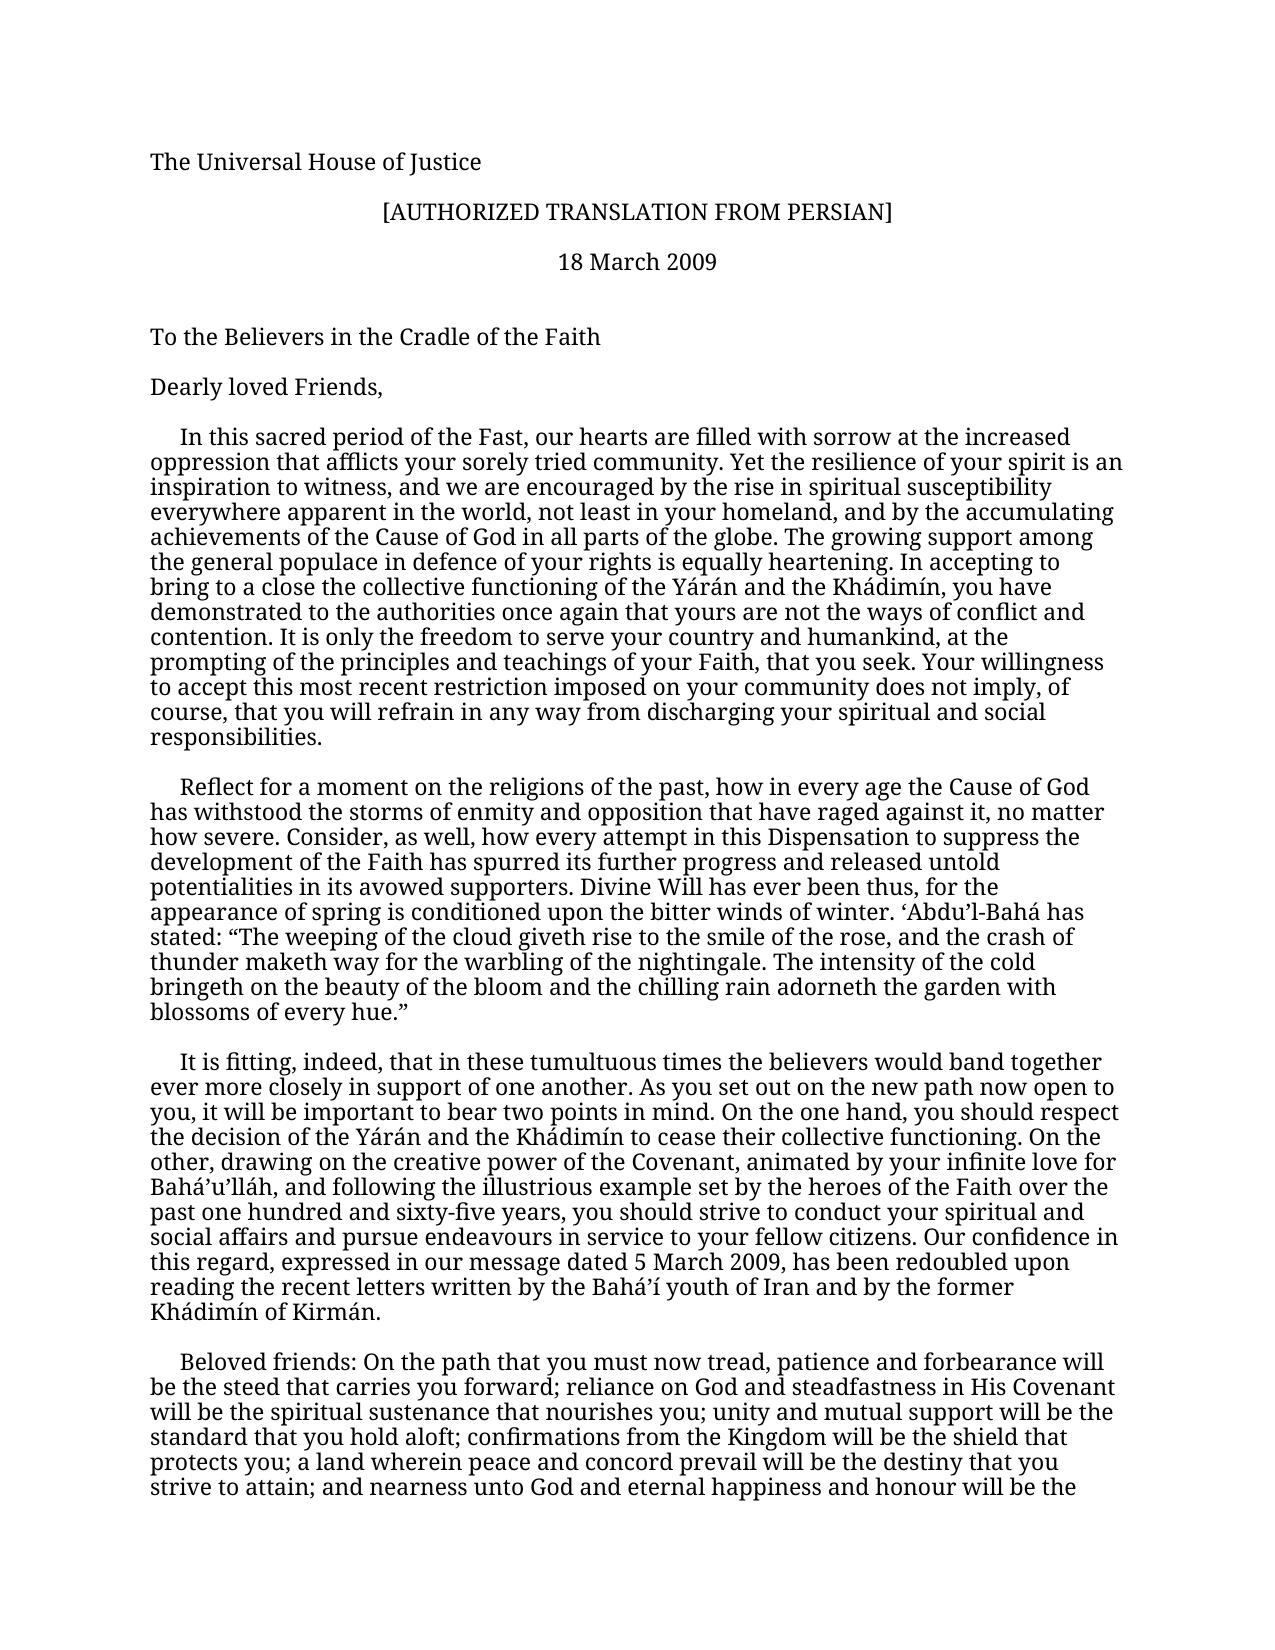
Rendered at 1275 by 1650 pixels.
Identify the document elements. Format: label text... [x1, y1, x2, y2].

text [AUTHORIZED TRANSLATION FROM PERSIAN] [150, 200, 1125, 225]
text Reflect for a moment on the religions of the past, how in every age the Cause of God has withstood the storms of enmity and opposition that have raged against it, no matter how severe. Consider, as well, how every attempt in this Dispensation to suppress the development of the Faith has spurred its further progress and released untold potentialities in its avowed supporters. Divine Will has ever been thus, for the appearance of spring is conditioned upon the bitter winds of winter. ‘Abdu’l-Bahá has stated: “The weeping of the cloud giveth rise to the smile of the rose, and the crash of thunder maketh way for the warbling of the nightingale. The intensity of the cold bringeth on the beauty of the bloom and the chilling rain adorneth the garden with blossoms of every hue.” [150, 775, 1125, 1025]
text To the Believers in the Cradle of the Faith [150, 325, 1125, 350]
text It is fitting, indeed, that in these tumultuous times the believers would band together ever more closely in support of one another. As you set out on the new path now open to you, it will be important to bear two points in mind. On the one hand, you should respect the decision of the Yárán and the Khádimín to cease their collective functioning. On the other, drawing on the creative power of the Covenant, animated by your infinite love for Bahá’u’lláh, and following the illustrious example set by the heroes of the Faith over the past one hundred and sixty-five years, you should strive to conduct your spiritual and social affairs and pursue endeavours in service to your fellow citizens. Our confidence in this regard, expressed in our message dated 5 March 2009, has been redoubled upon reading the recent letters written by the Bahá’í youth of Iran and by the former Khádimín of Kirmán. [150, 1050, 1125, 1325]
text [150, 1350, 1125, 1500]
text In this sacred period of the Fast, our hearts are filled with sorrow at the increased oppression that afflicts your sorely tried community. Yet the resilience of your spirit is an inspiration to witness, and we are encouraged by the rise in spiritual susceptibility everywhere apparent in the world, not least in your homeland, and by the accumulating achievements of the Cause of God in all parts of the globe. The growing support among the general populace in defence of your rights is equally heartening. In accepting to bring to a close the collective functioning of the Yárán and the Khádimín, you have demonstrated to the authorities once again that yours are not the ways of conflict and contention. It is only the freedom to serve your country and humankind, at the prompting of the principles and teachings of your Faith, that you seek. Your willingness to accept this most recent restriction imposed on your community does not imply, of course, that you will refrain in any way from discharging your spiritual and social responsibilities. [150, 425, 1125, 750]
text 18 March 2009 [150, 250, 1125, 275]
text Dearly loved Friends, [150, 375, 1125, 400]
